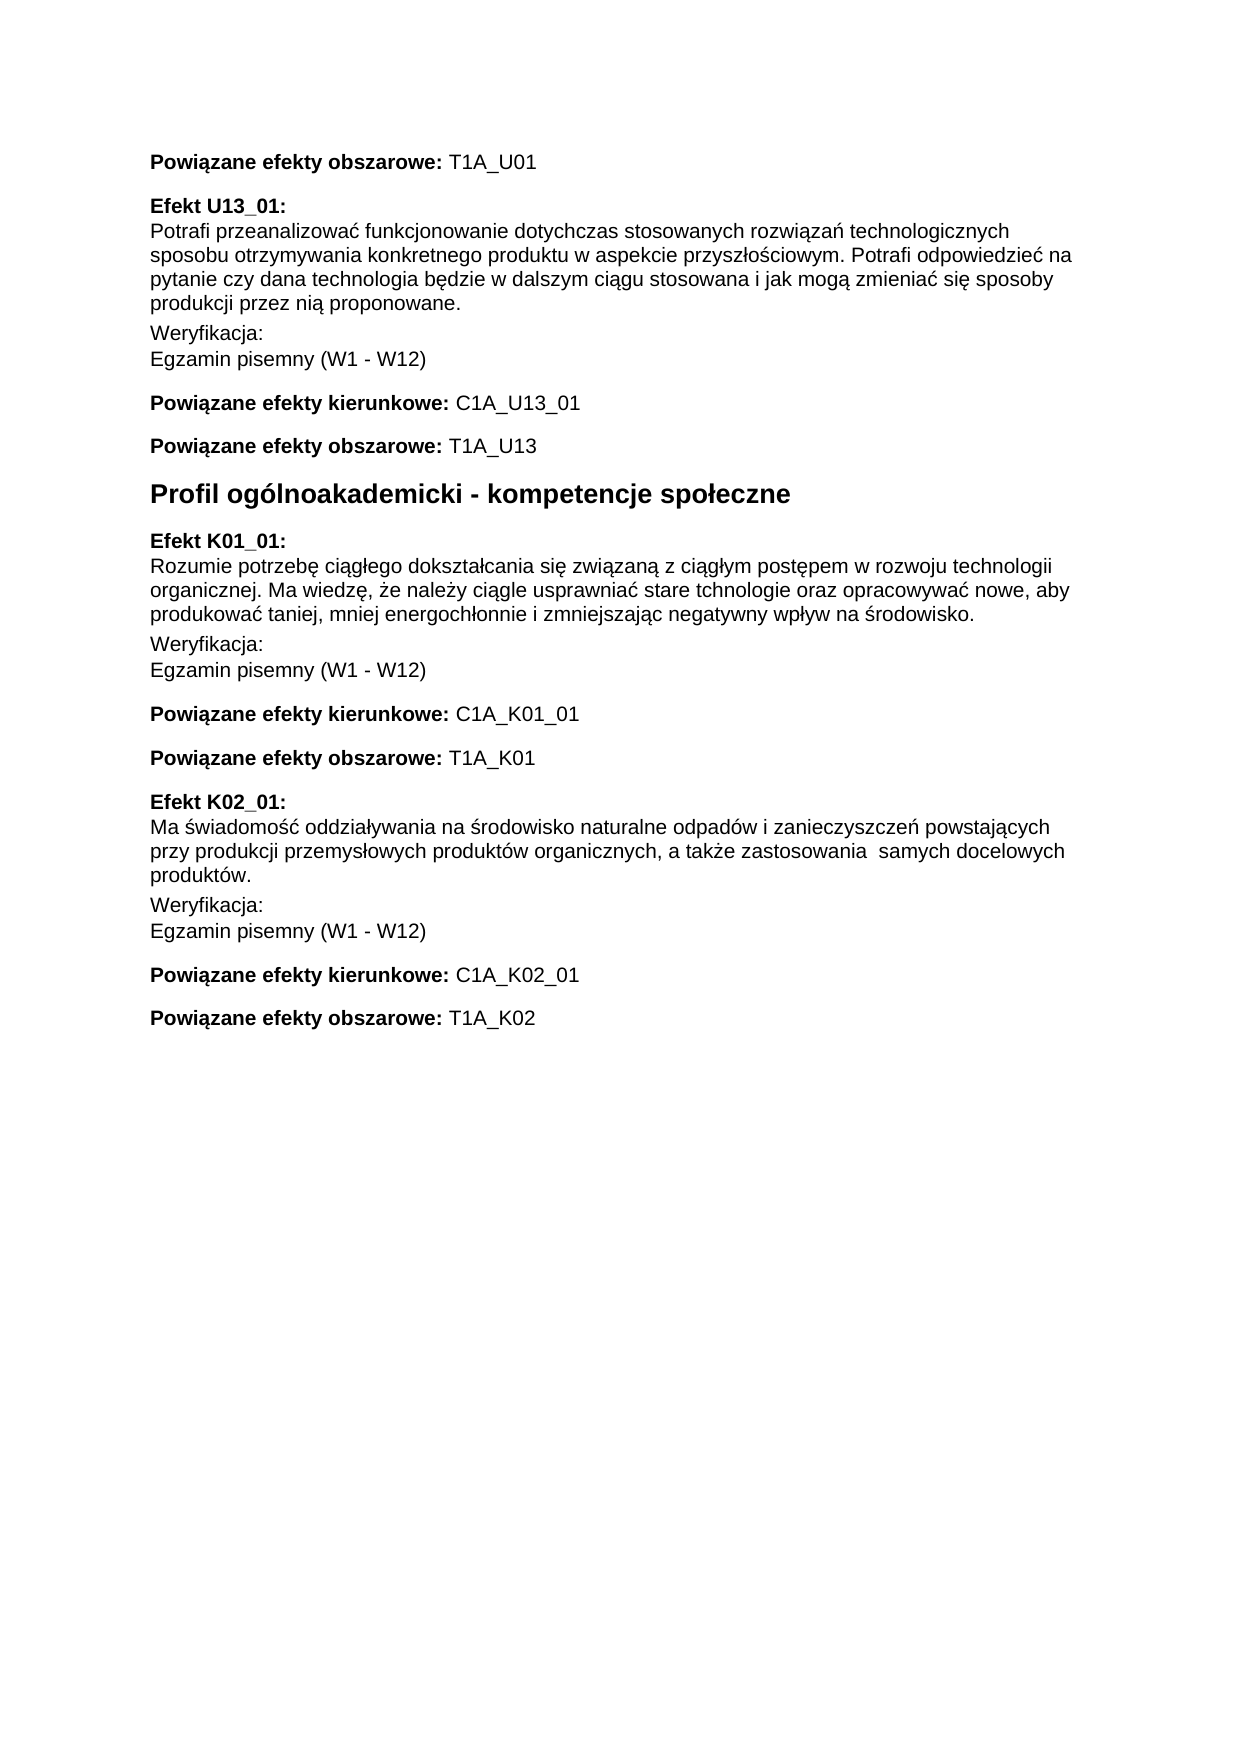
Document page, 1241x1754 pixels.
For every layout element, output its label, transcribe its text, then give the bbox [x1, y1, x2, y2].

text Efekt U13_01: [150, 194, 1090, 218]
text Potrafi przeanalizować funkcjonowanie dotychczas stosowanych rozwiązań technologicznych sposobu otrzymywania konkretnego produktu w aspekcie przyszłościowym. Potrafi odpowiedzieć na pytanie czy dana technologia będzie w dalszym ciągu stosowana i jak mogą zmieniać się sposoby produkcji przez nią proponowane. [150, 219, 1090, 314]
text Powiązane efekty obszarowe: T1A_U01 [150, 150, 1090, 174]
text Weryfikacja: [150, 321, 1090, 345]
text Egzamin pisemny (W1 - W12) [150, 658, 1090, 682]
text Weryfikacja: [150, 893, 1090, 917]
text Powiązane efekty kierunkowe: C1A_U13_01 [150, 391, 1090, 414]
text Efekt K02_01: [150, 789, 1090, 813]
text Ma świadomość oddziaływania na środowisko naturalne odpadów i zanieczyszczeń powstających przy produkcji przemysłowych produktów organicznych, a także zastosowania samych docelowych produktów. [150, 814, 1090, 886]
text Egzamin pisemny (W1 - W12) [150, 347, 1090, 371]
text Egzamin pisemny (W1 - W12) [150, 919, 1090, 943]
text Rozumie potrzebę ciągłego dokształcania się związaną z ciągłym postępem w rozwoju technologii organicznej. Ma wiedzę, że należy ciągle usprawniać stare tchnologie oraz opracowywać nowe, aby produkować taniej, mniej energochłonnie i zmniejszając negatywny wpływ na środowisko. [150, 554, 1090, 626]
subtitle Profil ogólnoakademicki - kompetencje społeczne [150, 478, 1090, 509]
text Powiązane efekty kierunkowe: C1A_K02_01 [150, 962, 1090, 986]
text Efekt K01_01: [150, 529, 1090, 553]
text Powiązane efekty obszarowe: T1A_K02 [150, 1006, 1090, 1030]
text Powiązane efekty obszarowe: T1A_U13 [150, 434, 1090, 458]
text Powiązane efekty obszarowe: T1A_K01 [150, 746, 1090, 770]
text Weryfikacja: [150, 632, 1090, 656]
text Powiązane efekty kierunkowe: C1A_K01_01 [150, 702, 1090, 726]
